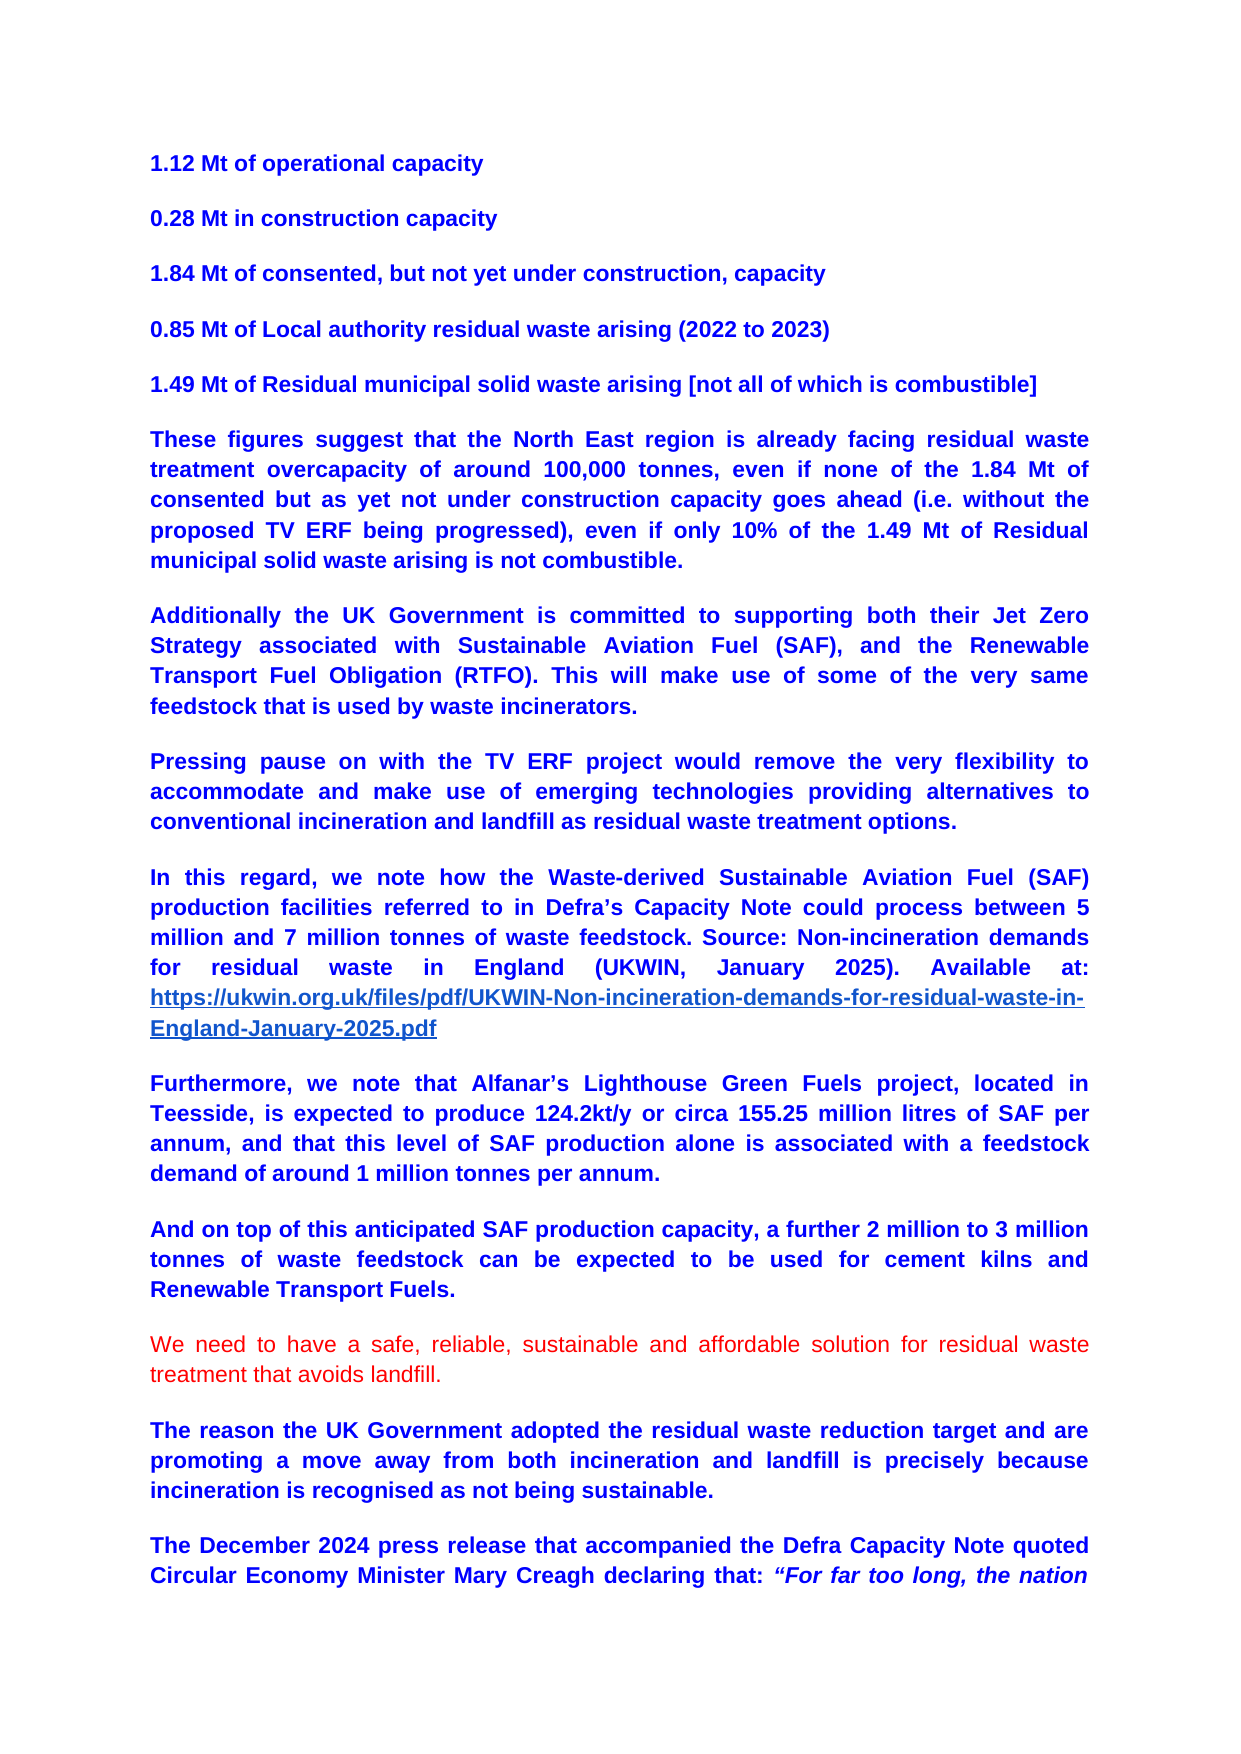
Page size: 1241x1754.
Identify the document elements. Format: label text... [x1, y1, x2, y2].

text 1.84 Mt of consented, but not yet under construction, capacity [150, 260, 1090, 287]
text We need to have a safe, reliable, sustainable and affordable solution for residual waste treatment that avoids landfill. [150, 1331, 1090, 1388]
text In this regard, we note how the Waste-derived Sustainable Aviation Fuel (SAF) production facilities referred to in Defra’s Capacity Note could process between 5 million and 7 million tonnes of waste feedstock. Source: Non-incineration demands for residual waste in England (UKWIN, January 2025). Available at: https://ukwin.org.uk/files/pdf/UKWIN-Non-incineration-demands-for-residual-waste-in-England-January-2025.pdf [150, 863, 1090, 1041]
text 1.12 Mt of operational capacity [150, 150, 1090, 176]
text These figures suggest that the North East region is already facing residual waste treatment overcapacity of around 100,000 tonnes, even if none of the 1.84 Mt of consented but as yet not under construction capacity goes ahead (i.e. without the proposed TV ERF being progressed), even if only 10% of the 1.49 Mt of Residual municipal solid waste arising is not combustible. [150, 426, 1090, 573]
text The reason the UK Government adopted the residual waste reduction target and are promoting a move away from both incineration and landfill is precisely because incineration is recognised as not being sustainable. [150, 1417, 1090, 1503]
text 0.85 Mt of Local authority residual waste arising (2022 to 2023) [150, 316, 1090, 342]
text Furthermore, we note that Alfanar’s Lighthouse Green Fuels project, located in Teesside, is expected to produce 124.2kt/y or circa 155.25 million litres of SAF per annum, and that this level of SAF production alone is associated with a feedstock demand of around 1 million tonnes per annum. [150, 1070, 1090, 1187]
text Additionally the UK Government is committed to supporting both their Jet Zero Strategy associated with Sustainable Aviation Fuel (SAF), and the Renewable Transport Fuel Obligation (RTFO). This will make use of some of the very same feedstock that is used by waste incinerators. [150, 602, 1090, 719]
text And on top of this anticipated SAF production capacity, a further 2 million to 3 million tonnes of waste feedstock can be expected to be used for cement kilns and Renewable Transport Fuels. [150, 1216, 1090, 1302]
text Pressing pause on with the TV ERF project would remove the very flexibility to accommodate and make use of emerging technologies providing alternatives to conventional incineration and landfill as residual waste treatment options. [150, 748, 1090, 835]
text 1.49 Mt of Residual municipal solid waste arising [not all of which is combustible] [150, 371, 1090, 397]
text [150, 1532, 1090, 1589]
text 0.28 Mt in construction capacity [150, 205, 1090, 232]
